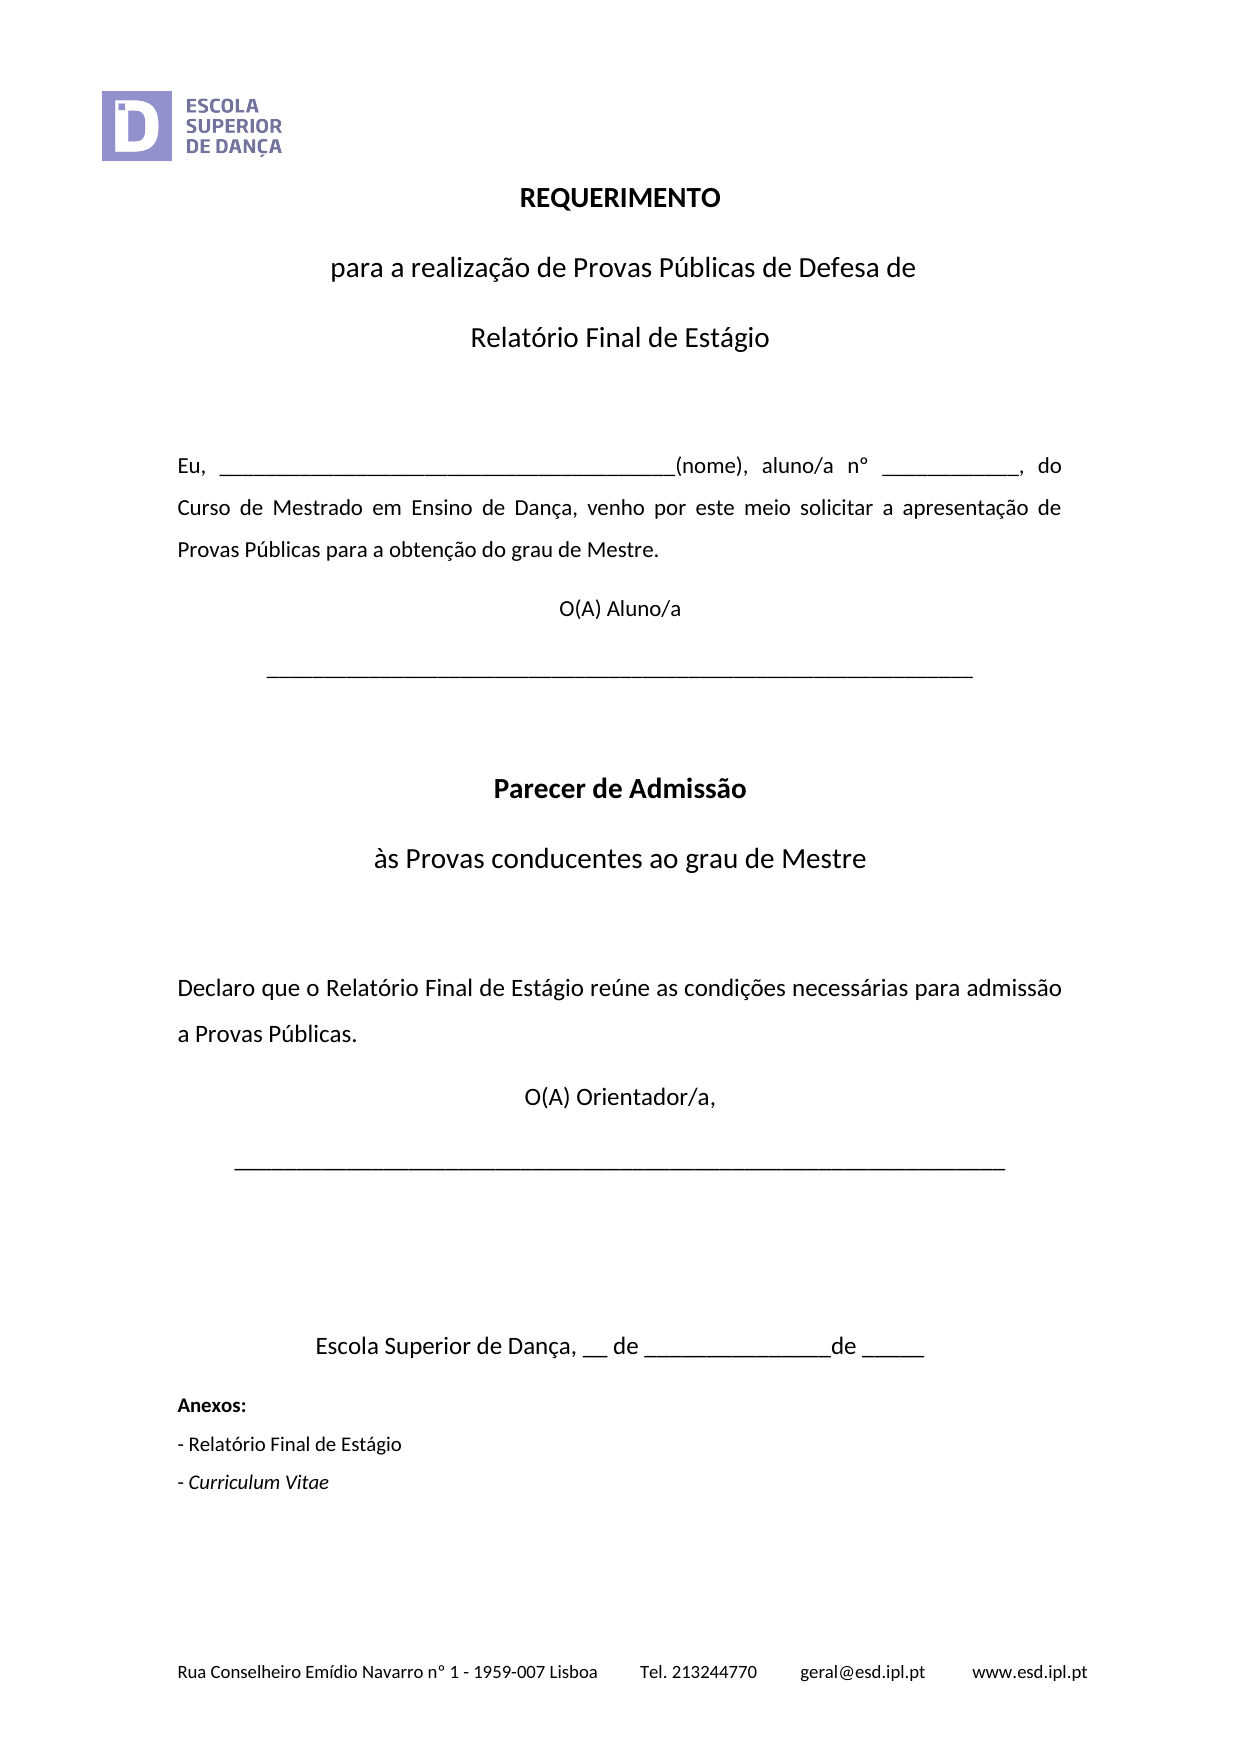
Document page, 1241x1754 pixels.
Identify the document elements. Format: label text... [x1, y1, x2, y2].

text Anexos: [177, 1393, 1063, 1418]
text ______________________________________________________________ [177, 653, 1063, 681]
text - Relatório Final de Estágio [177, 1431, 1063, 1456]
picture [88, 73, 296, 179]
text O(A) Orientador/a, [177, 1081, 1063, 1111]
text ______________________________________________________________ [177, 1143, 1063, 1174]
text Declaro que o Relatório Final de Estágio reúne as condições necessárias para admissão a Provas Públicas. [177, 973, 1063, 1049]
text Escola Superior de Dança, __ de _______________de _____ [177, 1330, 1063, 1361]
text Parecer de Admissão [177, 770, 1063, 806]
text - Curriculum Vitae [177, 1469, 1063, 1494]
text Eu, ________________________________________(nome), aluno/a nº ____________, do Curso de Mestrado em Ensino de Dança, venho por este meio solicitar a apresentação de Provas Públicas para a obtenção do grau de Mestre. [177, 451, 1063, 563]
text O(A) Aluno/a [177, 594, 1063, 622]
text Relatório Final de Estágio [177, 319, 1063, 354]
text para a realização de Provas Públicas de Defesa de [177, 249, 1063, 284]
text às Provas conducentes ao grau de Mestre [177, 840, 1063, 876]
text REQUERIMENTO [177, 179, 1063, 214]
